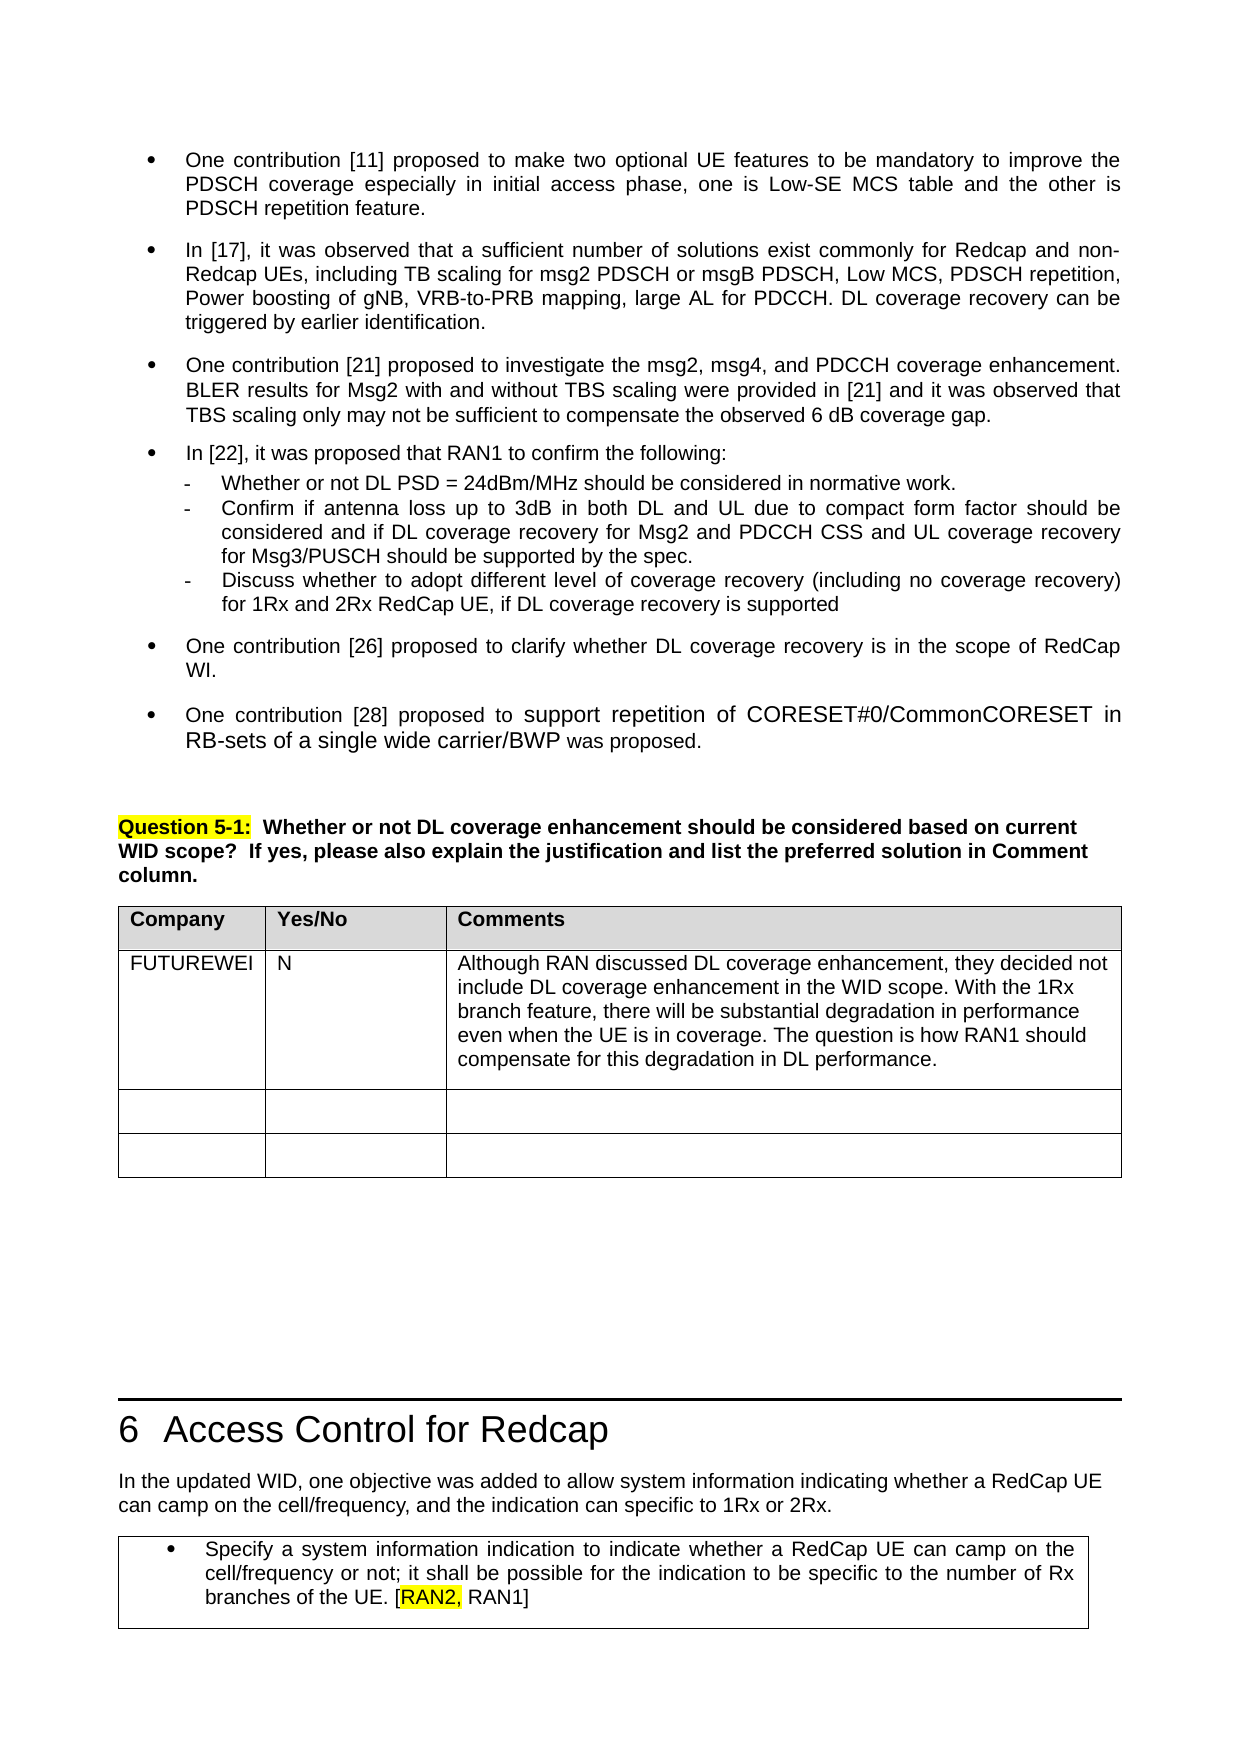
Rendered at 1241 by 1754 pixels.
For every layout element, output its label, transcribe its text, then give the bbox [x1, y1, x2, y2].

subtitle Access Control for Redcap [118, 1401, 1122, 1451]
list One contribution [26] proposed to clarify whether DL coverage recovery is in the scope of RedCap WI. [148, 634, 1122, 682]
table_cell N [266, 951, 446, 1089]
table_header Company [119, 907, 265, 949]
list Discuss whether to adopt different level of coverage recovery (including no coverage recovery) for 1Rx and 2Rx RedCap UE, if DL coverage recovery is supported [184, 567, 1122, 616]
table_cell [119, 1090, 265, 1133]
table_header Yes/No [266, 907, 446, 949]
list One contribution [21] proposed to investigate the msg2, msg4, and PDCCH coverage enhancement. BLER results for Msg2 with and without TBS scaling were provided in [21] and it was observed that TBS scaling only may not be sufficient to compensate the observed 6 dB coverage gap. [148, 353, 1122, 427]
list One contribution [11] proposed to make two optional UE features to be mandatory to improve the PDSCH coverage especially in initial access phase, one is Low-SE MCS table and the other is PDSCH repetition feature. [148, 147, 1122, 219]
table_cell Although RAN discussed DL coverage enhancement, they decided not include DL coverage enhancement in the WID scope. With the 1Rx branch feature, there will be substantial degradation in performance even when the UE is in coverage. The question is how RAN1 should compensate for this degradation in DL performance. [447, 951, 1121, 1089]
table_cell [119, 1134, 265, 1177]
text In the updated WID, one objective was added to allow system information indicating whether a RedCap UE can camp on the cell/frequency, and the indication can specific to 1Rx or 2Rx. [118, 1469, 1122, 1517]
table_cell [447, 1134, 1121, 1177]
table_header Comments [447, 907, 1121, 949]
list In [22], it was proposed that RAN1 to confirm the following: [148, 441, 1122, 465]
table_cell [266, 1090, 446, 1133]
list One contribution [28] proposed to support repetition of CORESET#0/CommonCORESET in RB-sets of a single wide carrier/BWP was proposed. [148, 701, 1122, 754]
list Confirm if antenna loss up to 3dB in both DL and UL due to compact form factor should be considered and if DL coverage recovery for Msg2 and PDCCH CSS and UL coverage recovery for Msg3/PUSCH should be supported by the spec. [184, 495, 1122, 567]
table_cell FUTUREWEI [119, 951, 265, 1089]
table_cell [447, 1090, 1121, 1133]
list In [17], it was observed that a sufficient number of solutions exist commonly for Redcap and non-Redcap UEs, including TB scaling for msg2 PDSCH or msgB PDSCH, Low MCS, PDSCH repetition, Power boosting of gNB, VRB-to-PRB mapping, large AL for PDCCH. DL coverage recovery can be triggered by earlier identification. [148, 238, 1122, 334]
text Question 5-1: Whether or not DL coverage enhancement should be considered based on current WID scope? If yes, please also explain the justification and list the preferred solution in Comment column. [118, 815, 1122, 887]
table_cell [266, 1134, 446, 1177]
list Whether or not DL PSD = 24dBm/MHz should be considered in normative work. [184, 471, 1122, 495]
table_header Specify a system information indication to indicate whether a RedCap UE can camp on the cell/frequency or not; it shall be possible for the indication to be specific to the number of Rx branches of the UE. [RAN2, RAN1] [119, 1537, 1088, 1628]
